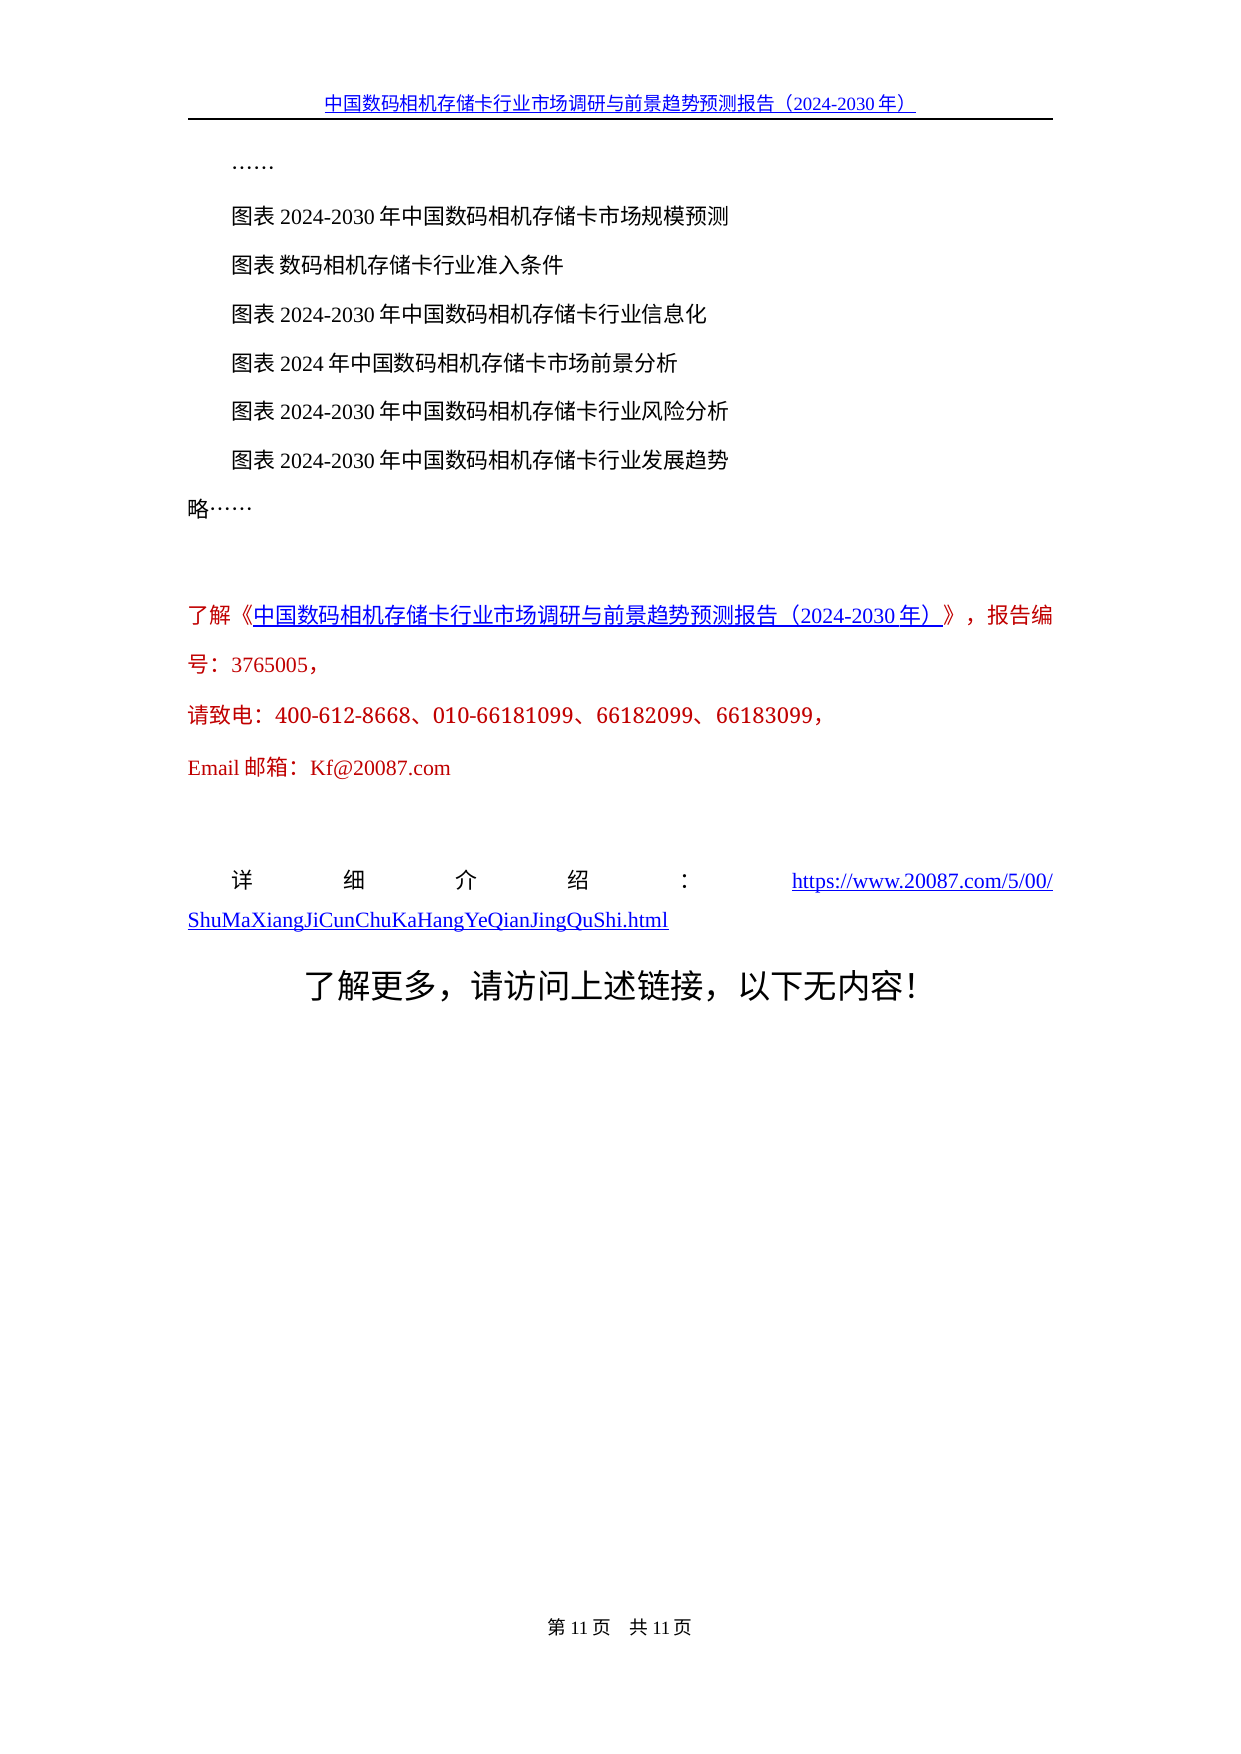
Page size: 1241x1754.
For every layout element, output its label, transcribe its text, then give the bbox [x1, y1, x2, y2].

title 了解更多，请访问上述链接，以下无内容！ [187, 952, 1053, 1017]
text 请致电：400-612-8668、010-66181099、66182099、66183099， [187, 698, 1053, 731]
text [187, 150, 1053, 524]
text 详细介绍：https://www.20087.com/5/00/ShuMaXiangJiCunChuKaHangYeQianJingQuShi.html [187, 863, 1053, 936]
text 了解《中国数码相机存储卡行业市场调研与前景趋势预测报告（2024-2030年）》，报告编号：3765005， [187, 598, 1053, 679]
text Email邮箱：Kf@20087.com [187, 750, 1053, 782]
